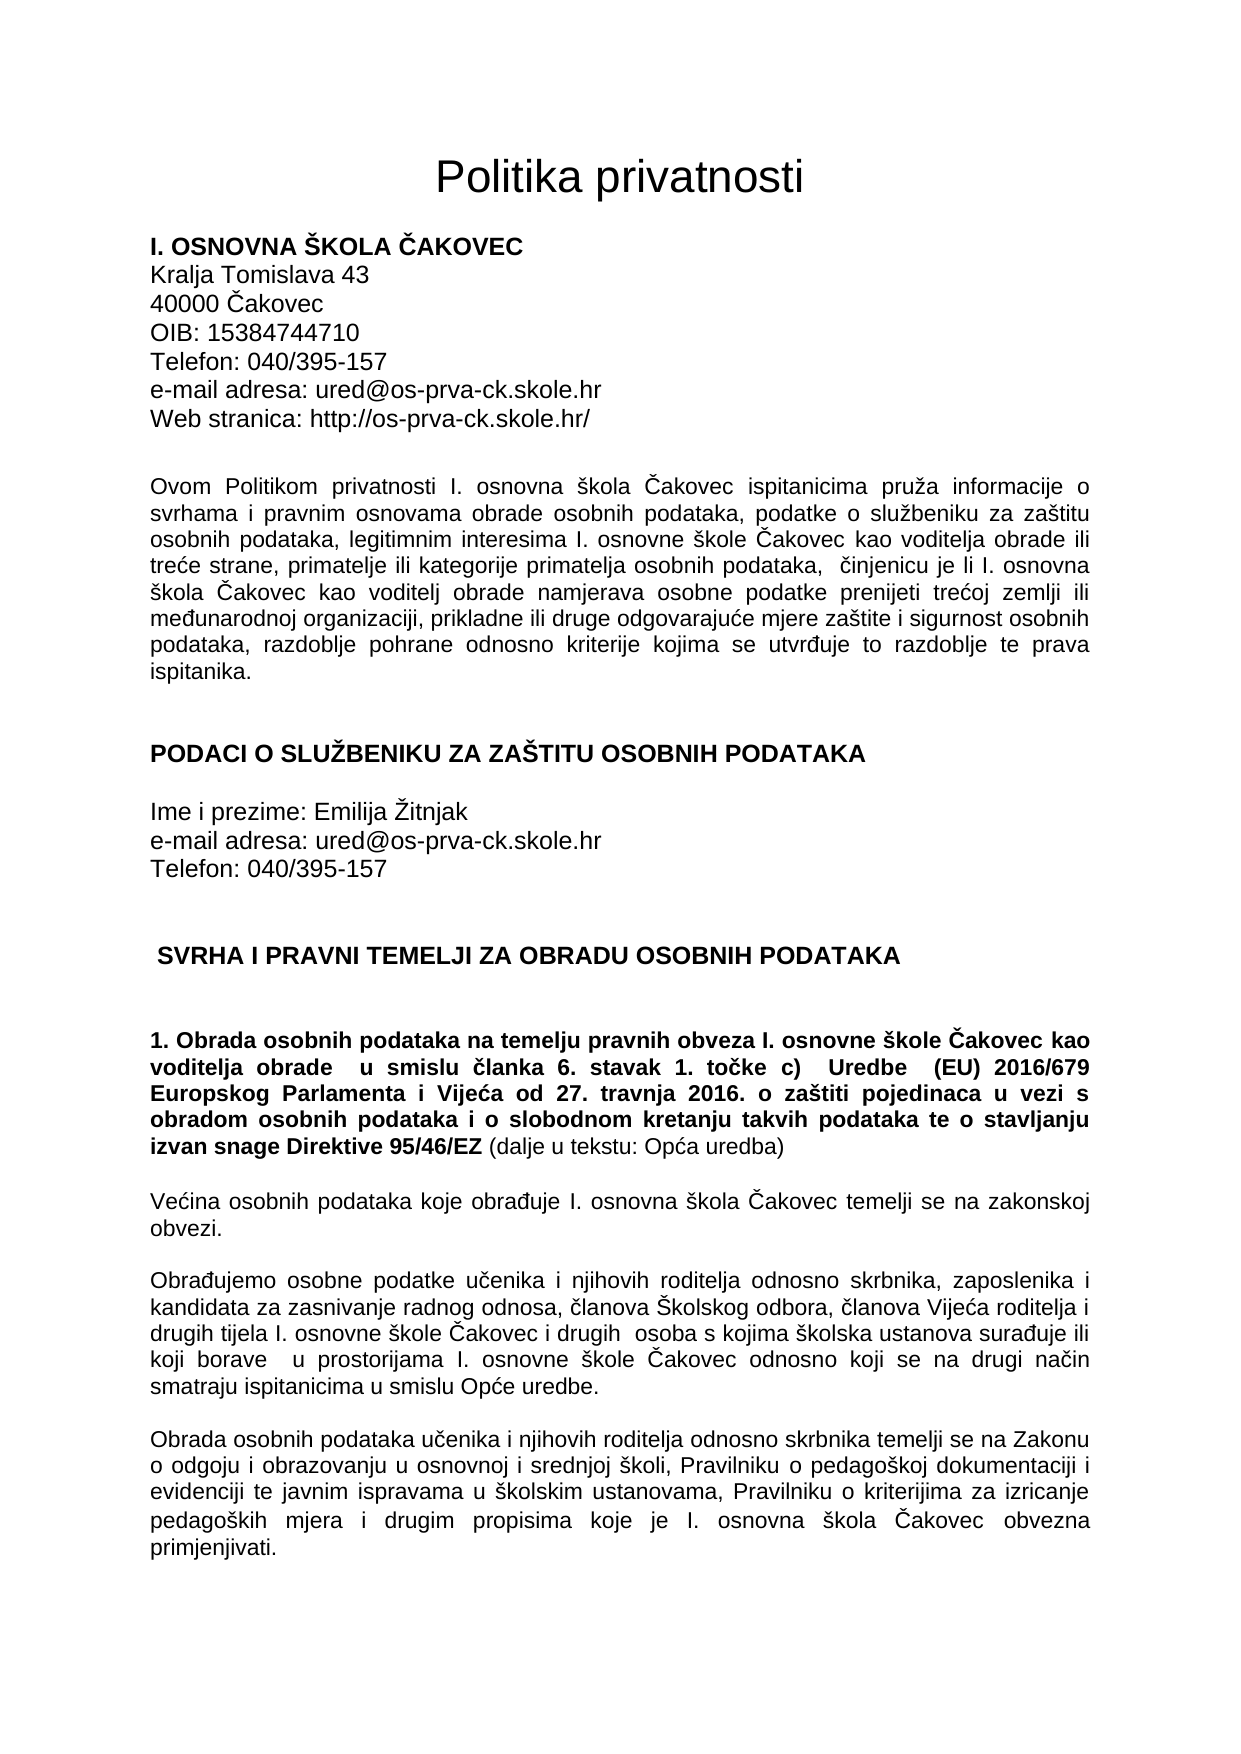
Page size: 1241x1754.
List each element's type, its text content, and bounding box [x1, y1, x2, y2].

text I. OSNOVNA ŠKOLA ČAKOVEC [150, 231, 1090, 260]
text Ovom Politikom privatnosti I. osnovna škola Čakovec ispitanicima pruža informacije o svrhama i pravnim osnovama obrade osobnih podataka, podatke o službeniku za zaštitu osobnih podataka, legitimnim interesima I. osnovne škole Čakovec kao voditelja obrade ili treće strane, primatelje ili kategorije primatelja osobnih podataka, činjenicu je li I. osnovna škola Čakovec kao voditelj obrade namjerava osobne podatke prenijeti trećoj zemlji ili međunarodnoj organizaciji, prikladne ili druge odgovarajuće mjere zaštite i sigurnost osobnih podataka, razdoblje pohrane odnosno kriterije kojima se utvrđuje to razdoblje te prava ispitanika. [150, 473, 1090, 684]
list Obrada osobnih podataka učenika i njihovih roditelja odnosno skrbnika temelji se na Zakonu o odgoju i obrazovanju u osnovnoj i srednjoj školi, Pravilniku o pedagoškoj dokumentaciji i evidenciji te javnim ispravama u školskim ustanovama, Pravilniku o kriterijima za izricanje pedagoških mjera i drugim propisima koje je I. osnovna škola Čakovec obvezna primjenjivati. [150, 1426, 1090, 1478]
text Većina osobnih podataka koje obrađuje I. osnovna škola Čakovec temelji se na zakonskoj obvezi. [150, 1188, 1090, 1241]
text Kralja Tomislava 43 [150, 260, 1090, 289]
list Obrada osobnih podataka učenika i njihovih roditelja odnosno skrbnika temelji se na Zakonu o odgoju i obrazovanju u osnovnoj i srednjoj školi, Pravilniku o pedagoškoj dokumentaciji i evidenciji te javnim ispravama u školskim ustanovama, Pravilniku o kriterijima za izricanje pedagoških mjera i drugim propisima koje je I. osnovna škola Čakovec obvezna primjenjivati. [150, 1505, 1090, 1560]
text 1. Obrada osobnih podataka na temelju pravnih obveza I. osnovne škole Čakovec kao voditelja obrade u smislu članka 6. stavak 1. točke c) Uredbe (EU) 2016/679 Europskog Parlamenta i Vijeća od 27. travnja 2016. o zaštiti pojedinaca u vezi s obradom osobnih podataka i o slobodnom kretanju takvih podataka te o stavljanju izvan snage Direktive 95/46/EZ (dalje u tekstu: Opća uredba) [150, 1027, 1090, 1159]
text Telefon: 040/395-157 [150, 346, 1090, 375]
text e-mail adresa: ured@os-prva-ck.skole.hr [150, 375, 1090, 404]
text Ime i prezime: Emilija Žitnjak [150, 797, 1090, 826]
text SVRHA I PRAVNI TEMELJI ZA OBRADU OSOBNIH PODATAKA [150, 941, 1090, 969]
text Telefon: 040/395-157 [150, 854, 1090, 883]
text Obrađujemo osobne podatke učenika i njihovih roditelja odnosno skrbnika, zaposlenika i kandidata za zasnivanje radnog odnosa, članova Školskog odbora, članova Vijeća roditelja i drugih tijela I. osnovne škole Čakovec i drugih osoba s kojima školska ustanova surađuje ili koji borave u prostorijama I. osnovne škole Čakovec odnosno koji se na drugi način smatraju ispitanicima u smislu Opće uredbe. [150, 1267, 1090, 1399]
text Web stranica: http://os-prva-ck.skole.hr/ [150, 404, 1090, 433]
text PODACI O SLUŽBENIKU ZA ZAŠTITU OSOBNIH PODATAKA [150, 739, 1090, 768]
subtitle Politika privatnosti [150, 150, 1090, 203]
text e-mail adresa: ured@os-prva-ck.skole.hr [150, 826, 1090, 854]
text OIB: 15384744710 [150, 318, 1090, 346]
text 40000 Čakovec [150, 289, 1090, 318]
